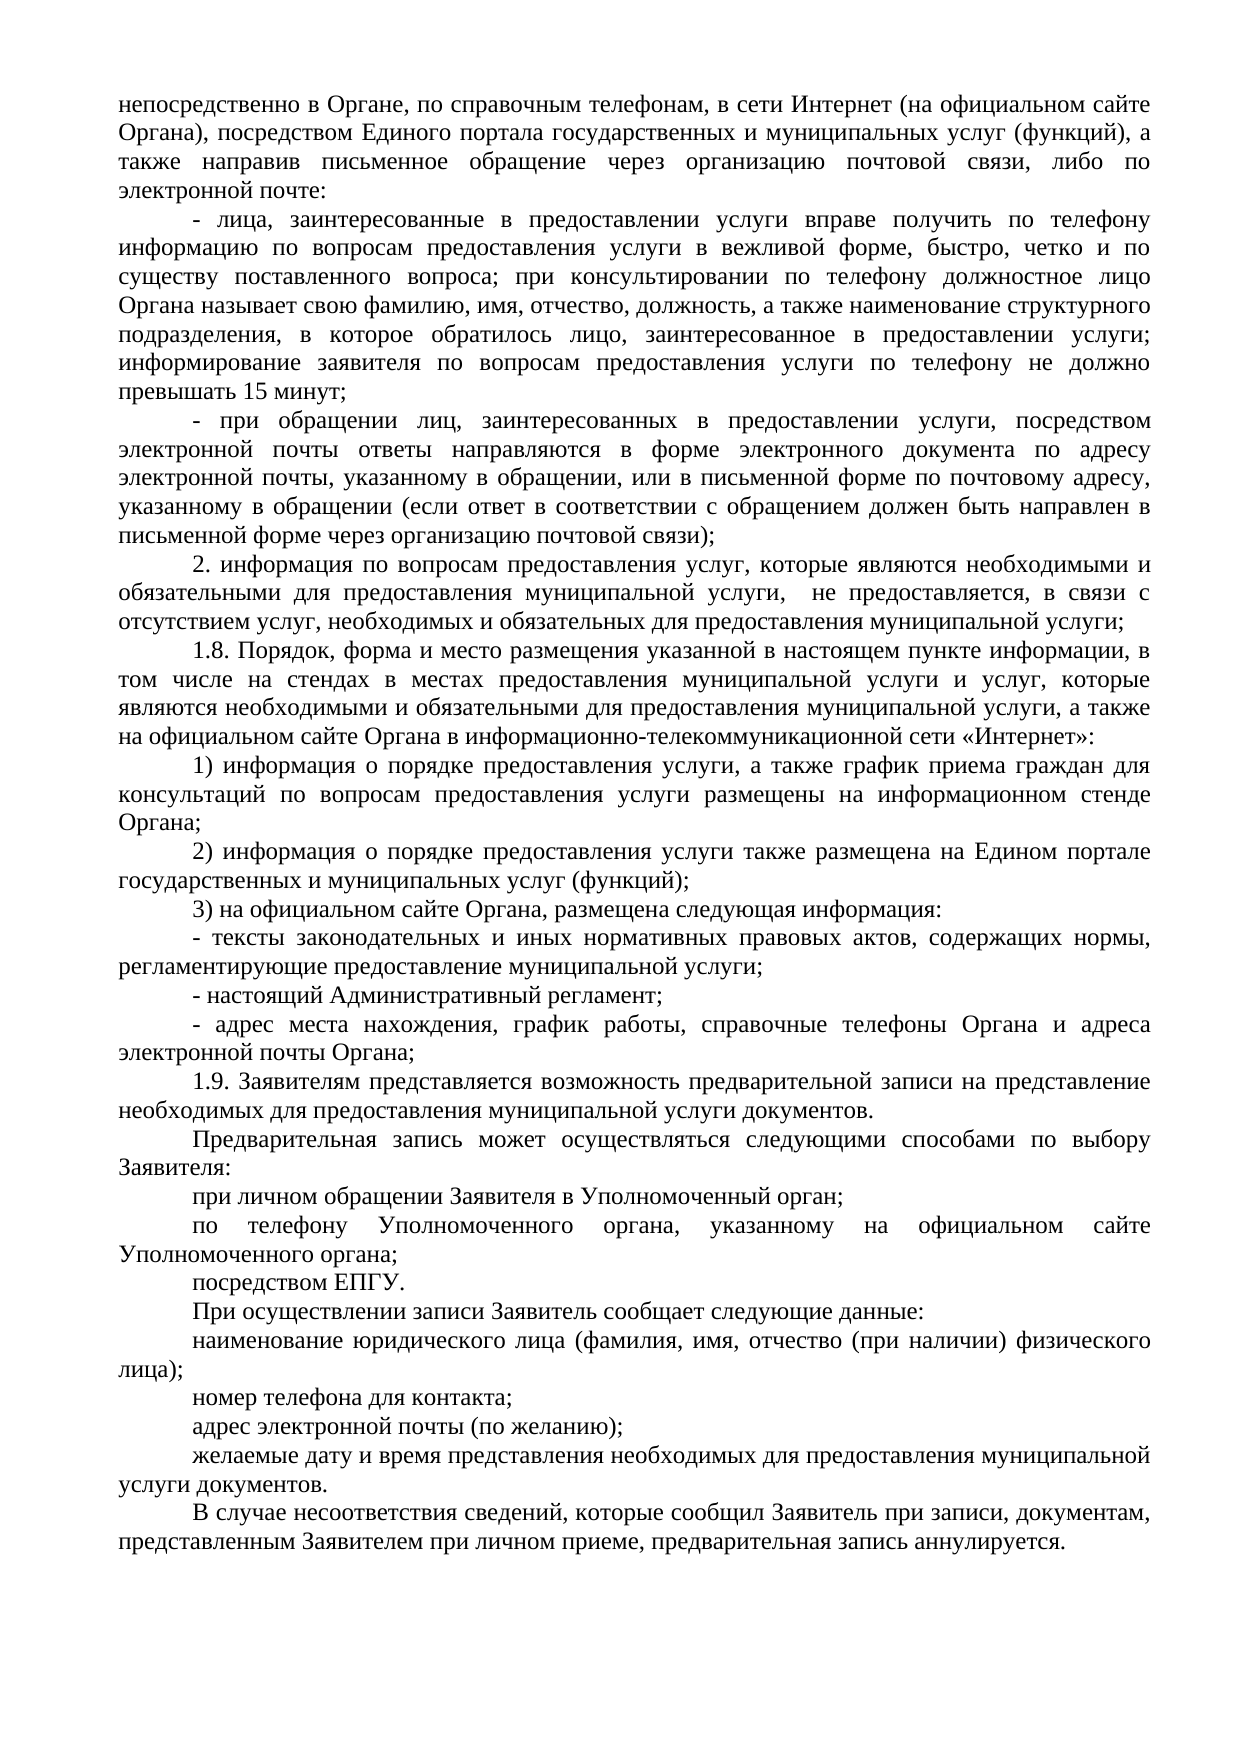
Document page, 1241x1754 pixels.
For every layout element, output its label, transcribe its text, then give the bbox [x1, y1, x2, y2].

text - адрес места нахождения, график работы, справочные телефоны Органа и адреса электронной почты Органа; [118, 1009, 1152, 1066]
text 3) на официальном сайте Органа, размещена следующая информация: [118, 894, 1152, 922]
text посредством ЕПГУ. [118, 1267, 1152, 1296]
text При осуществлении записи Заявитель сообщает следующие данные: [118, 1296, 1152, 1325]
text адрес электронной почты (по желанию); [118, 1411, 1152, 1440]
text при личном обращении Заявителя в Уполномоченный орган; [118, 1181, 1152, 1210]
text по телефону Уполномоченного органа, указанному на официальном сайте Уполномоченного органа; [118, 1210, 1152, 1267]
text В случае несоответствия сведений, которые сообщил Заявитель при записи, документам, представленным Заявителем при личном приеме, предварительная запись аннулируется. [118, 1497, 1152, 1555]
text наименование юридического лица (фамилия, имя, отчество (при наличии) физического лица); [118, 1325, 1152, 1382]
text желаемые дату и время представления необходимых для предоставления муниципальной услуги документов. [118, 1440, 1152, 1497]
text 1.8. Порядок, форма и место размещения указанной в настоящем пункте информации, в том числе на стендах в местах предоставления муниципальной услуги и услуг, которые являются необходимыми и обязательными для предоставления муниципальной услуги, а также на официальном сайте Органа в информационно-телекоммуникационной сети «Интернет»: [118, 635, 1152, 750]
text - тексты законодательных и иных нормативных правовых актов, содержащих нормы, регламентирующие предоставление муниципальной услуги; [118, 922, 1152, 980]
text 2) информация о порядке предоставления услуги также размещена на Едином портале государственных и муниципальных услуг (функций); [118, 836, 1152, 894]
text 2. информация по вопросам предоставления услуг, которые являются необходимыми и обязательными для предоставления муниципальной услуги, не предоставляется, в связи с отсутствием услуг, необходимых и обязательных для предоставления муниципальной услуги; [118, 549, 1152, 635]
text 1.9. Заявителям представляется возможность предварительной записи на представление необходимых для предоставления муниципальной услуги документов. [118, 1066, 1152, 1124]
text 1) информация о порядке предоставления услуги, а также график приема граждан для консультаций по вопросам предоставления услуги размещены на информационном стенде Органа; [118, 750, 1152, 836]
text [118, 89, 1152, 204]
text - лица, заинтересованные в предоставлении услуги вправе получить по телефону информацию по вопросам предоставления услуги в вежливой форме, быстро, четко и по существу поставленного вопроса; при консультировании по телефону должностное лицо Органа называет свою фамилию, имя, отчество, должность, а также наименование структурного подразделения, в которое обратилось лицо, заинтересованное в предоставлении услуги; информирование заявителя по вопросам предоставления услуги по телефону не должно превышать 15 минут; [118, 204, 1152, 405]
text номер телефона для контакта; [118, 1382, 1152, 1411]
text - настоящий Административный регламент; [118, 980, 1152, 1009]
text - при обращении лиц, заинтересованных в предоставлении услуги, посредством электронной почты ответы направляются в форме электронного документа по адресу электронной почты, указанному в обращении, или в письменной форме по почтовому адресу, указанному в обращении (если ответ в соответствии с обращением должен быть направлен в письменной форме через организацию почтовой связи); [118, 405, 1152, 549]
text Предварительная запись может осуществляться следующими способами по выбору Заявителя: [118, 1124, 1152, 1181]
